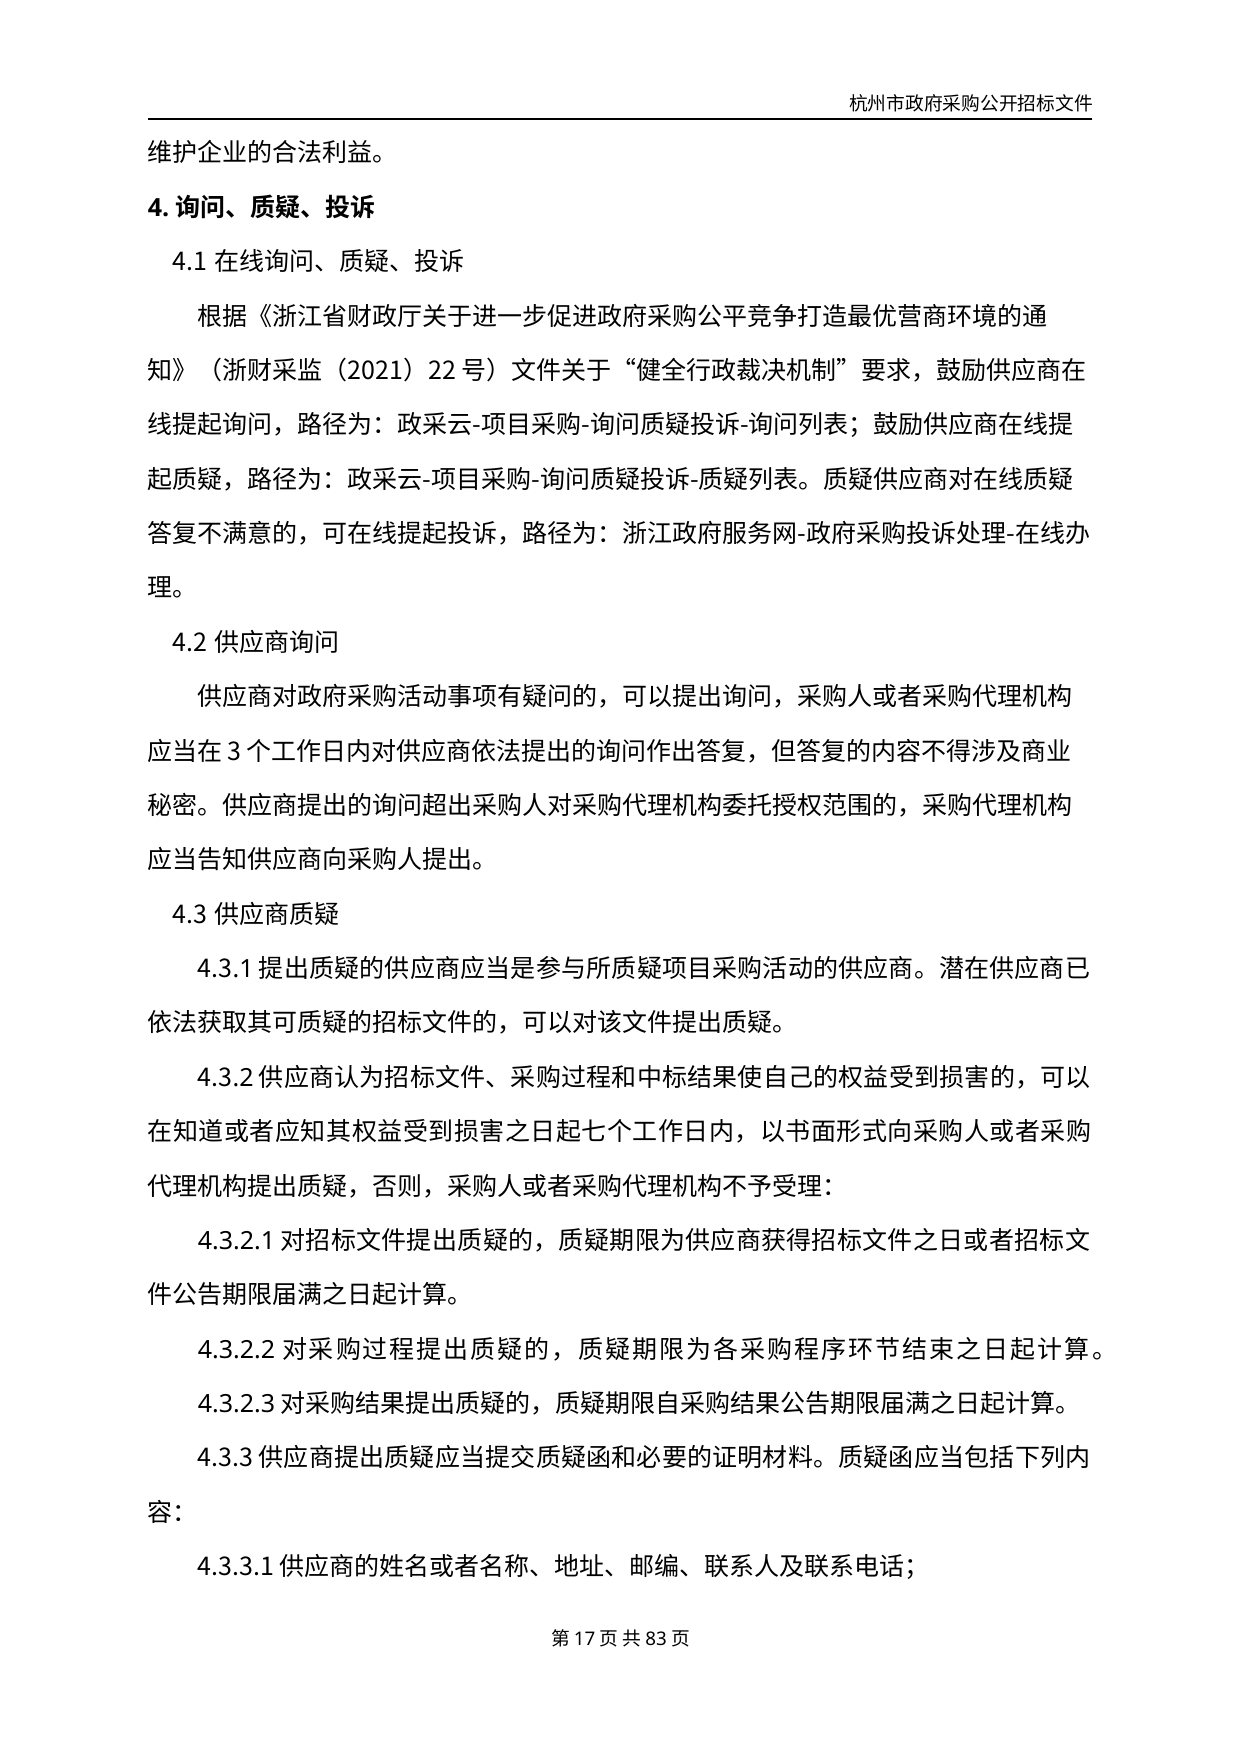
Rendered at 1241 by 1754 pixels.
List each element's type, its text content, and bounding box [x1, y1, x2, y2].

text 4.3.3.1供应商的姓名或者名称、地址、邮编、联系人及联系电话； [198, 1547, 1092, 1583]
text 4.3.2.2对采购过程提出质疑的，质疑期限为各采购程序环节结束之日起计算。4.3.2.3对采购结果提出质疑的，质疑期限自采购结果公告期限届满之日起计算。 [198, 1329, 1092, 1420]
text 4.3.2.1对招标文件提出质疑的，质疑期限为供应商获得招标文件之日或者招标文件公告期限届满之日起计算。 [148, 1220, 1092, 1311]
text 4.2 供应商询问 [148, 622, 1092, 658]
text 4.3.2供应商认为招标文件、采购过程和中标结果使自己的权益受到损害的，可以在知道或者应知其权益受到损害之日起七个工作日内，以书面形式向采购人或者采购代理机构提出质疑，否则，采购人或者采购代理机构不予受理： [148, 1057, 1092, 1202]
text 4. 询问、质疑、投诉 [148, 187, 1092, 223]
text 根据《浙江省财政厅关于进一步促进政府采购公平竞争打造最优营商环境的通知》（浙财采监（2021）22号）文件关于“健全行政裁决机制”要求，鼓励供应商在线提起询问，路径为：政采云-项目采购-询问质疑投诉-询问列表；鼓励供应商在线提起质疑，路径为：政采云-项目采购-询问质疑投诉-质疑列表。质疑供应商对在线质疑答复不满意的，可在线提起投诉，路径为：浙江政府服务网-政府采购投诉处理-在线办理。 [148, 296, 1092, 604]
text 4.3.1提出质疑的供应商应当是参与所质疑项目采购活动的供应商。潜在供应商已依法获取其可质疑的招标文件的，可以对该文件提出质疑。 [148, 948, 1092, 1039]
text 4.3 供应商质疑 [148, 894, 1092, 930]
text 4.1 在线询问、质疑、投诉 [148, 242, 1092, 278]
text 4.3.3供应商提出质疑应当提交质疑函和必要的证明材料。质疑函应当包括下列内容： [148, 1438, 1092, 1528]
text 供应商对政府采购活动事项有疑问的，可以提出询问，采购人或者采购代理机构应当在3个工作日内对供应商依法提出的询问作出答复，但答复的内容不得涉及商业秘密。供应商提出的询问超出采购人对采购代理机构委托授权范围的，采购代理机构应当告知供应商向采购人提出。 [148, 677, 1092, 876]
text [148, 133, 1092, 169]
